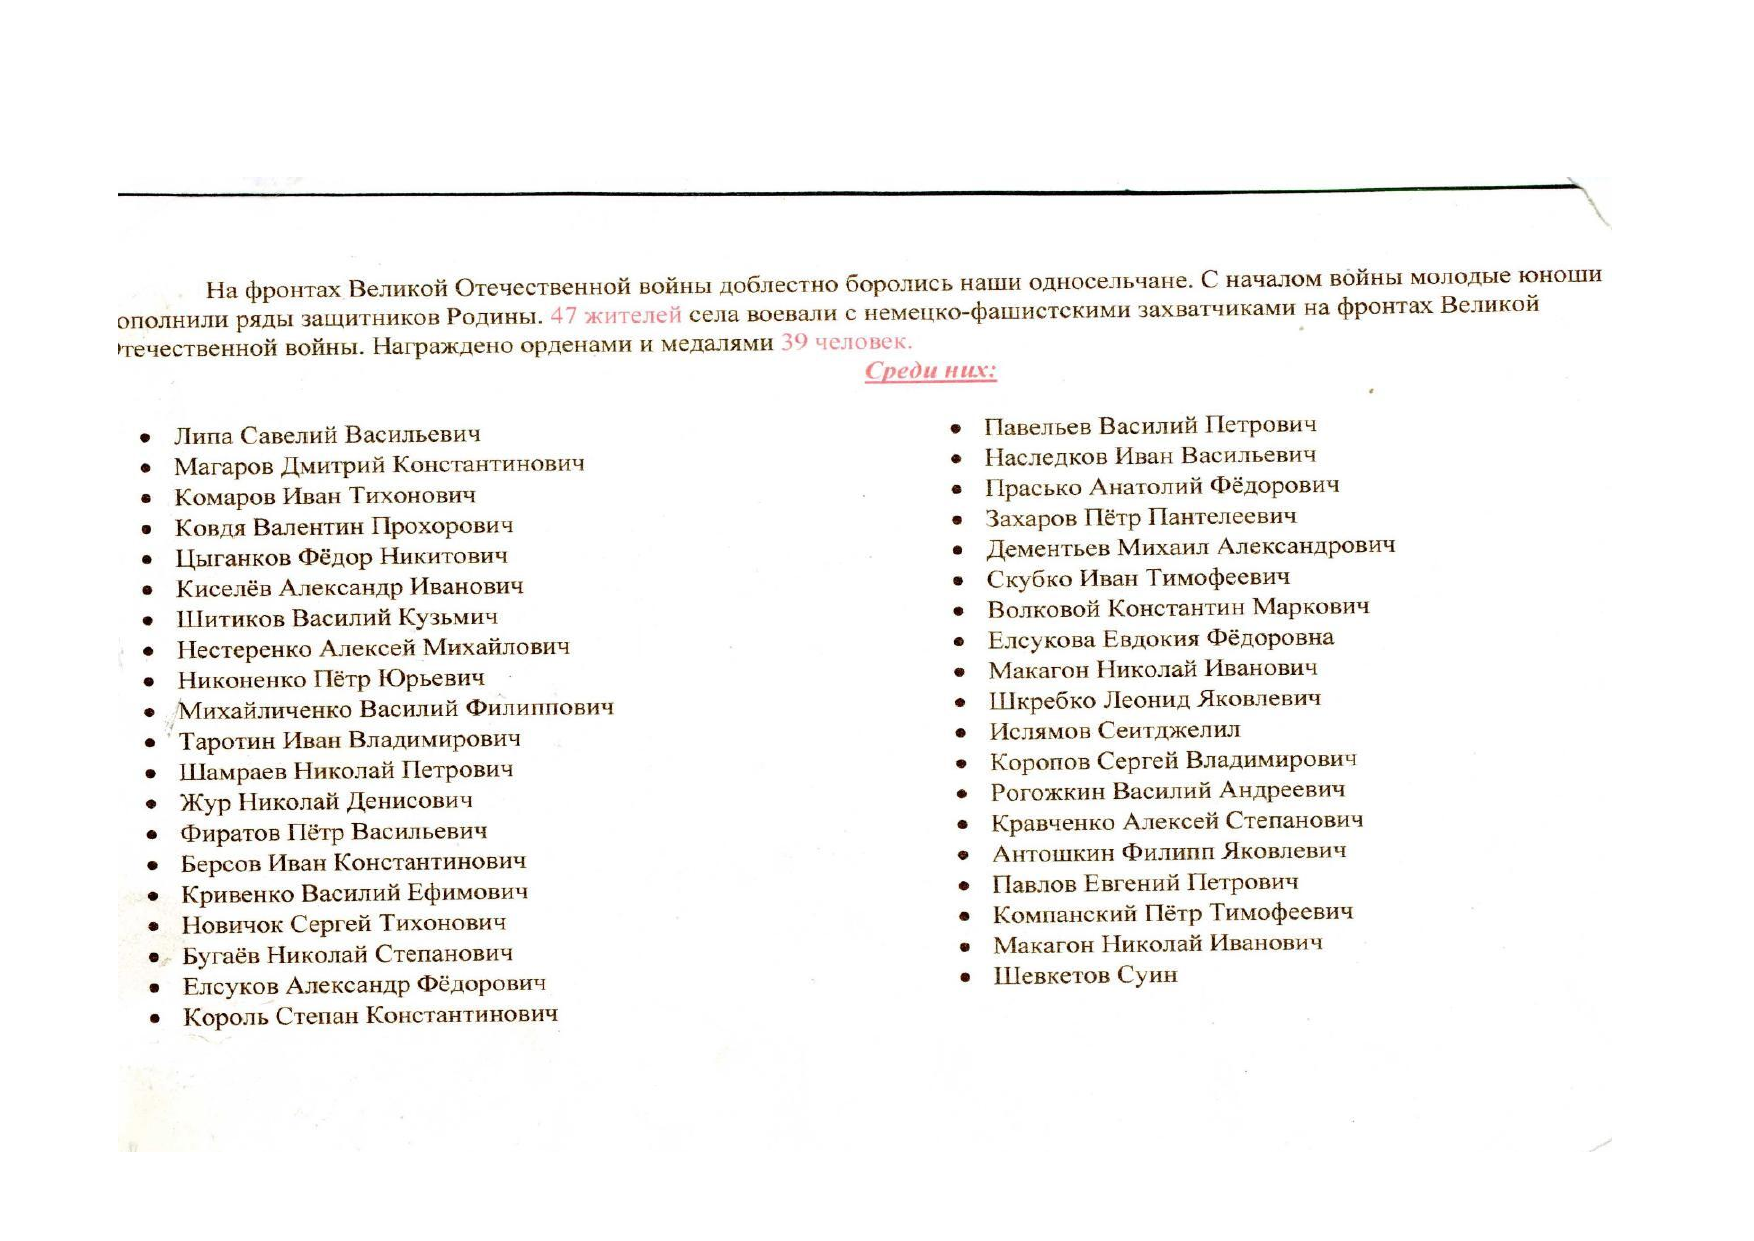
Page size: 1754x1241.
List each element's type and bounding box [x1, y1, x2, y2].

picture [118, 177, 1612, 1152]
